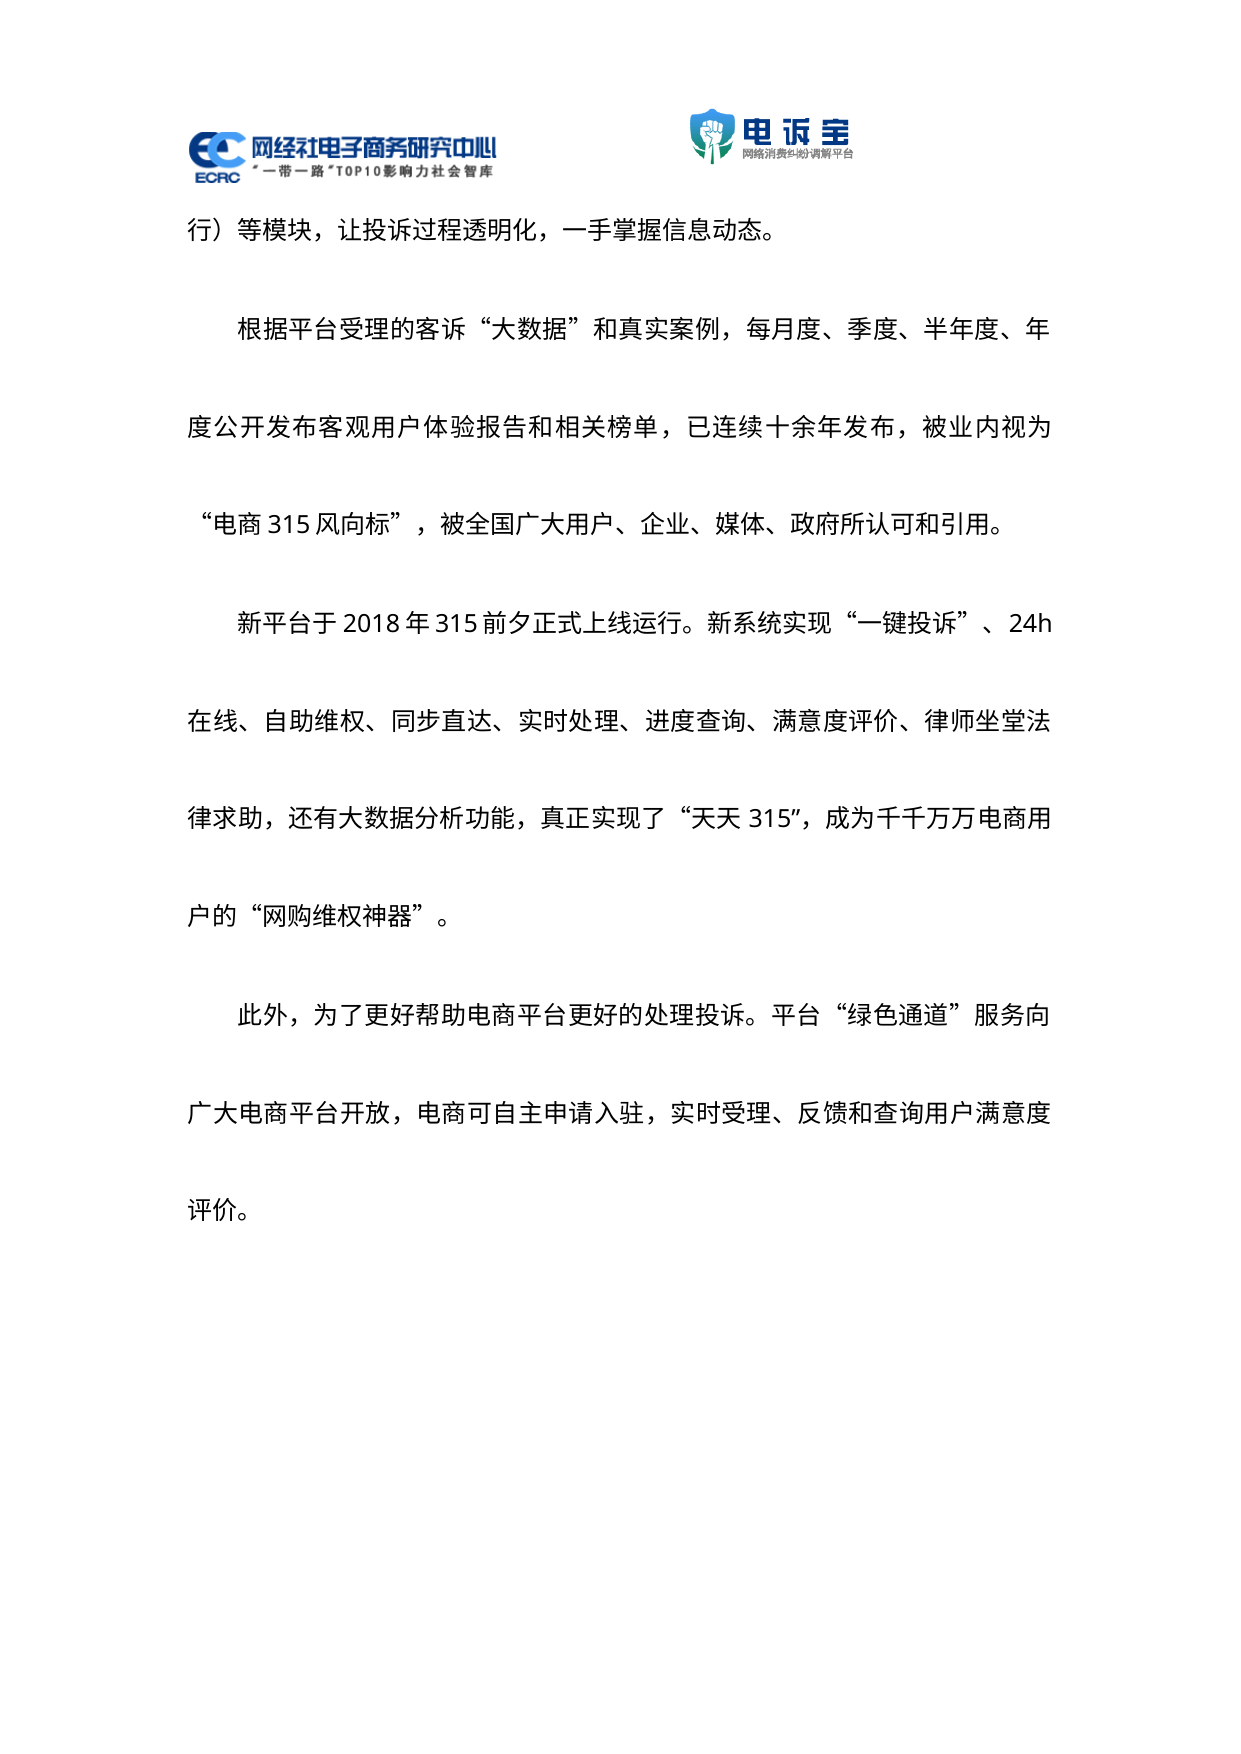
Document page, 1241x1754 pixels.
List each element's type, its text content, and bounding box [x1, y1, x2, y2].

picture [187, 132, 501, 183]
text 新平台于2018年315前夕正式上线运行。新系统实现“一键投诉”、24h在线、自助维权、同步直达、实时处理、进度查询、满意度评价、律师坐堂法律求助，还有大数据分析功能，真正实现了“天天315”，成为千千万万电商用户的“网购维权神器”。 [187, 589, 1053, 947]
picture [673, 90, 874, 183]
text 此外，为了更好帮助电商平台更好的处理投诉。平台“绿色通道”服务向广大电商平台开放，电商可自主申请入驻，实时受理、反馈和查询用户满意度评价。 [187, 981, 1053, 1241]
text 根据平台受理的客诉“大数据”和真实案例，每月度、季度、半年度、年度公开发布客观用户体验报告和相关榜单，已连续十余年发布，被业内视为“电商315风向标”，被全国广大用户、企业、媒体、政府所认可和引用。 [187, 295, 1053, 555]
